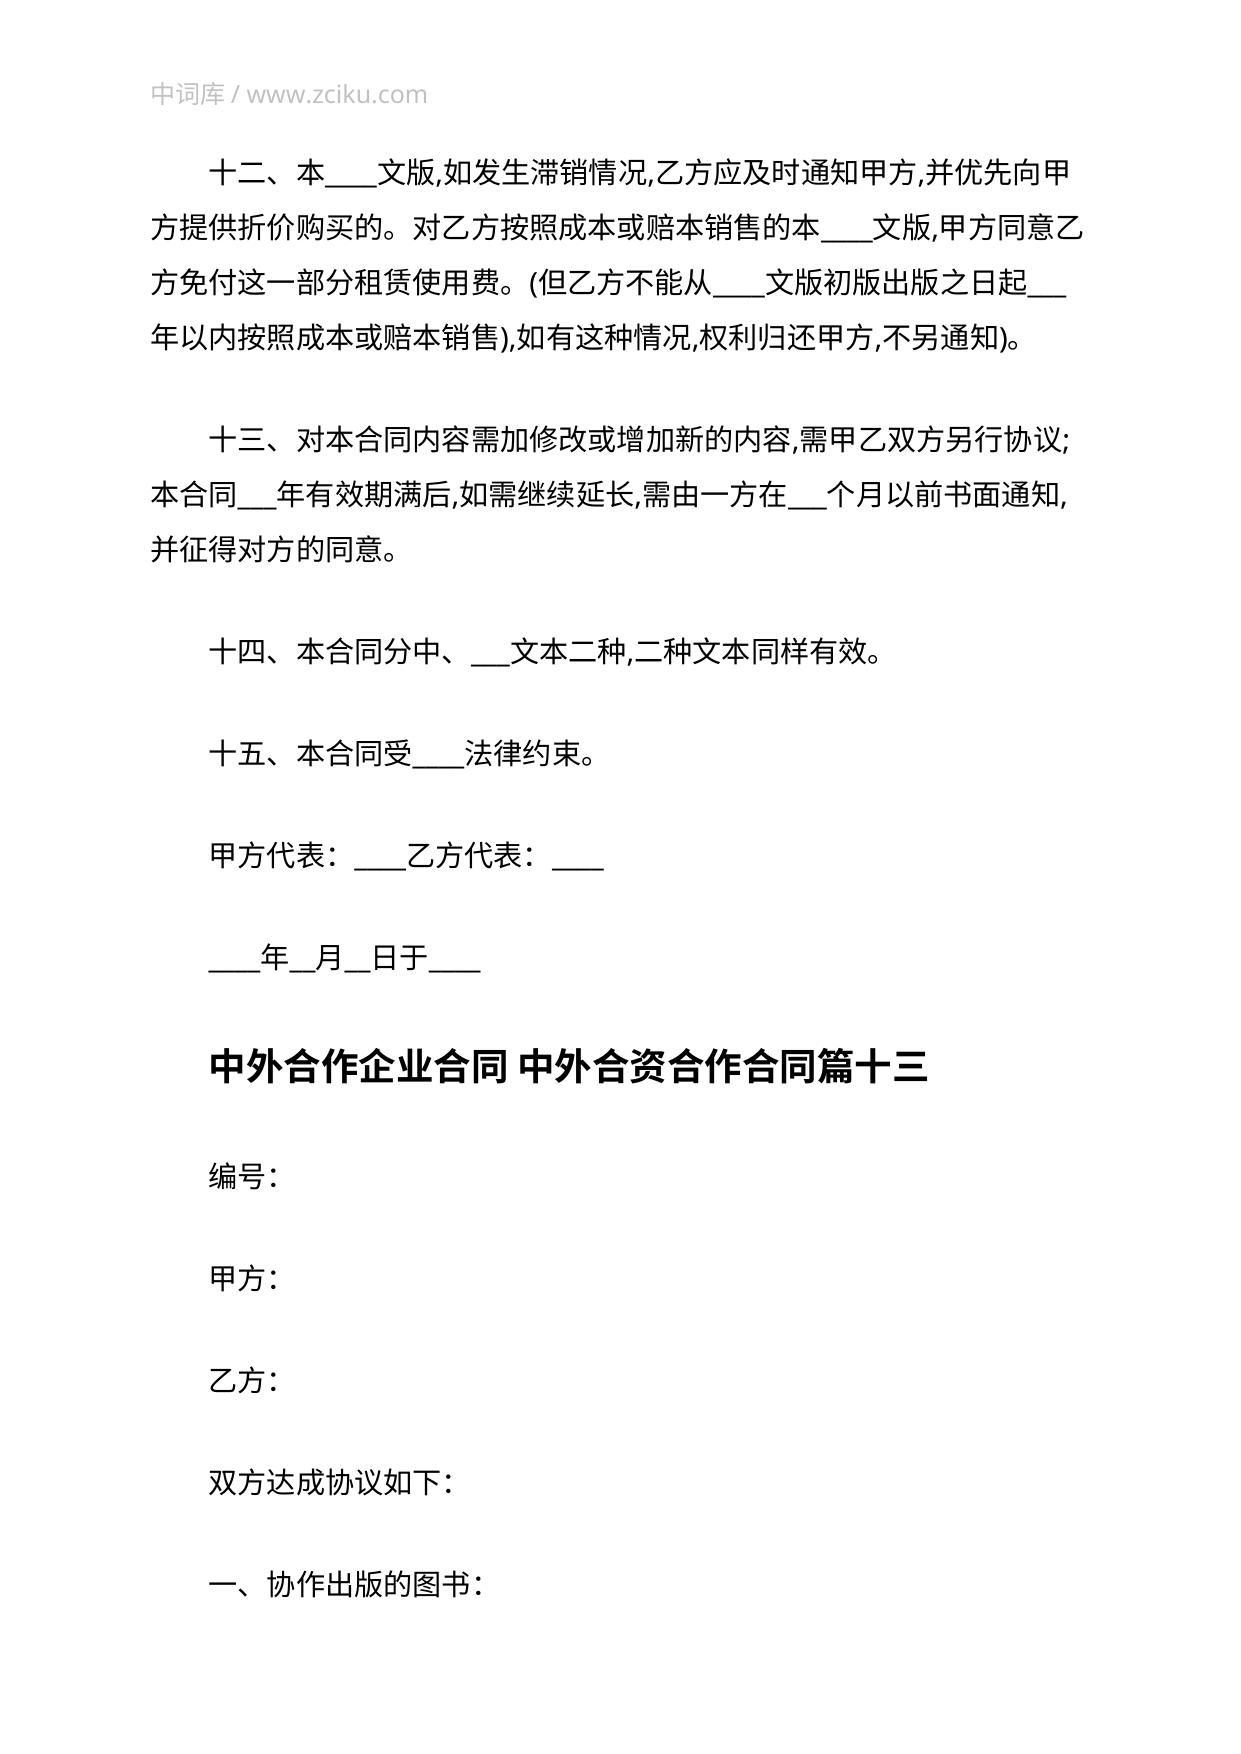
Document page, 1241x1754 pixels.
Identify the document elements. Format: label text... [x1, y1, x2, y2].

text 编号： [150, 1154, 1090, 1196]
text 十五、本合同受____法律约束。 [150, 731, 1090, 773]
text 十三、对本合同内容需加修改或增加新的内容,需甲乙双方另行协议;本合同___年有效期满后,如需继续延长,需由一方在___个月以前书面通知,并征得对方的同意。 [150, 417, 1090, 569]
text 十二、本____文版,如发生滞销情况,乙方应及时通知甲方,并优先向甲方提供折价购买的。对乙方按照成本或赔本销售的本____文版,甲方同意乙方免付这一部分租赁使用费。(但乙方不能从____文版初版出版之日起___年以内按照成本或赔本销售),如有这种情况,权利归还甲方,不另通知)。 [150, 150, 1090, 357]
text 乙方： [150, 1358, 1090, 1400]
text ____年__月__日于____ [150, 935, 1090, 977]
text 一、协作出版的图书： [150, 1561, 1090, 1603]
text 中外合作企业合同 中外合资合作合同篇十三 [150, 1037, 1090, 1091]
text 甲方： [150, 1256, 1090, 1298]
text 双方达成协议如下： [150, 1459, 1090, 1502]
text 甲方代表：____乙方代表：____ [150, 833, 1090, 875]
text 十四、本合同分中、___文本二种,二种文本同样有效。 [150, 629, 1090, 671]
